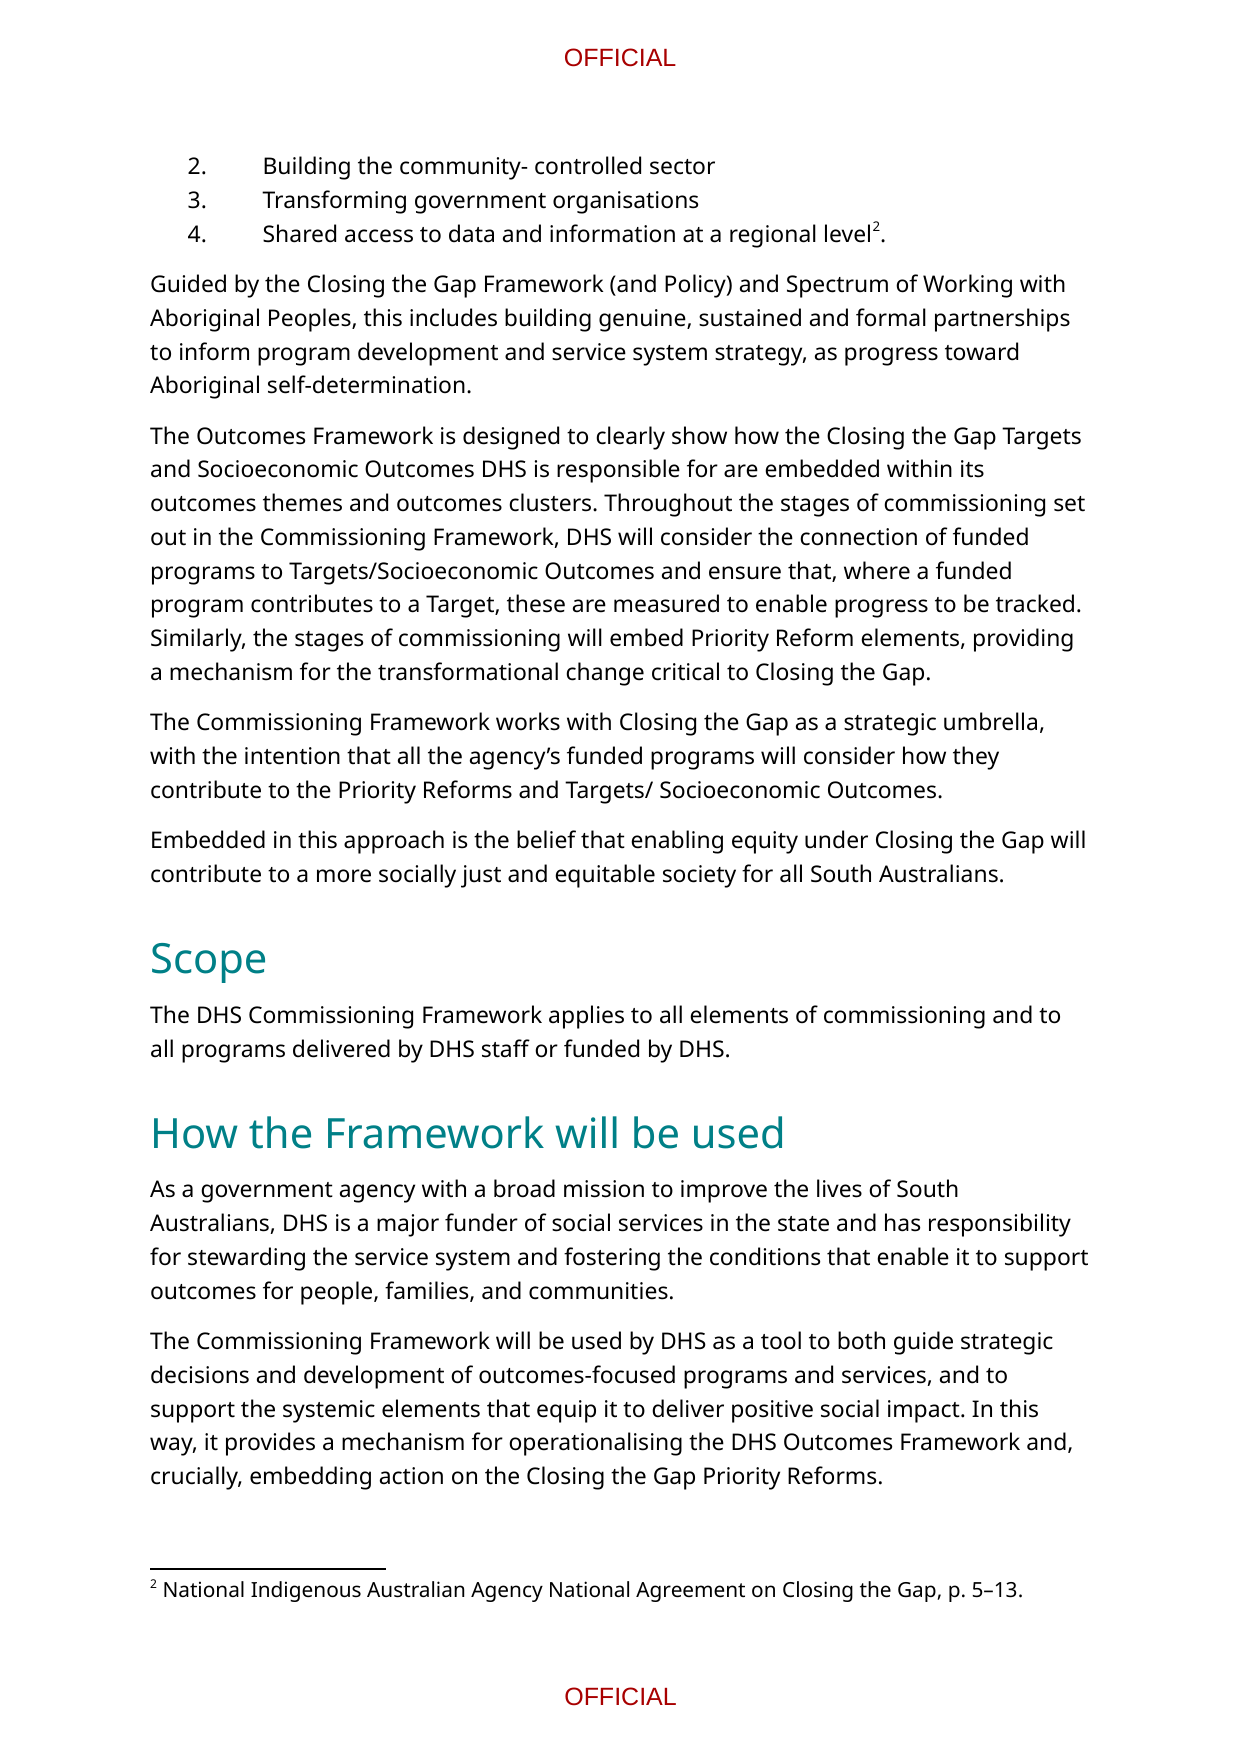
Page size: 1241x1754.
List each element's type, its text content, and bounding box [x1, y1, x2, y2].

text The DHS Commissioning Framework applies to all elements of commissioning and to all programs delivered by DHS staff or funded by DHS. [150, 999, 1090, 1064]
subtitle Scope [150, 929, 1090, 986]
text The Commissioning Framework will be used by DHS as a tool to both guide strategic decisions and development of outcomes-focused programs and services, and to support the systemic elements that equip it to deliver positive social impact. In this way, it provides a mechanism for operationalising the DHS Outcomes Framework and, crucially, embedding action on the Closing the Gap Priority Reforms. [150, 1325, 1090, 1491]
list Building the community- controlled sector [187, 150, 1090, 181]
text Guided by the Closing the Gap Framework (and Policy) and Spectrum of Working with Aboriginal Peoples, this includes building genuine, sustained and formal partnerships to inform program development and service system strategy, as progress toward Aboriginal self-determination. [150, 268, 1090, 400]
list Transforming government organisations [187, 184, 1090, 215]
list Shared access to data and information at a regional level. [187, 217, 1090, 249]
text As a government agency with a broad mission to improve the lives of South Australians, DHS is a major funder of social services in the state and has responsibility for stewarding the service system and fostering the conditions that enable it to support outcomes for people, families, and communities. [150, 1173, 1090, 1306]
subtitle How the Framework will be used [150, 1104, 1090, 1161]
text Embedded in this approach is the belief that enabling equity under Closing the Gap will contribute to a more socially just and equitable society for all South Australians. [150, 824, 1090, 889]
text The Commissioning Framework works with Closing the Gap as a strategic umbrella, with the intention that all the agency’s funded programs will consider how they contribute to the Priority Reforms and Targets/ Socioeconomic Outcomes. [150, 706, 1090, 805]
text The Outcomes Framework is designed to clearly show how the Closing the Gap Targets and Socioeconomic Outcomes DHS is responsible for are embedded within its outcomes themes and outcomes clusters. Throughout the stages of commissioning set out in the Commissioning Framework, DHS will consider the connection of funded programs to Targets/Socioeconomic Outcomes and ensure that, where a funded program contributes to a Target, these are measured to enable progress to be tracked. Similarly, the stages of commissioning will embed Priority Reform elements, providing a mechanism for the transformational change critical to Closing the Gap. [150, 419, 1090, 687]
